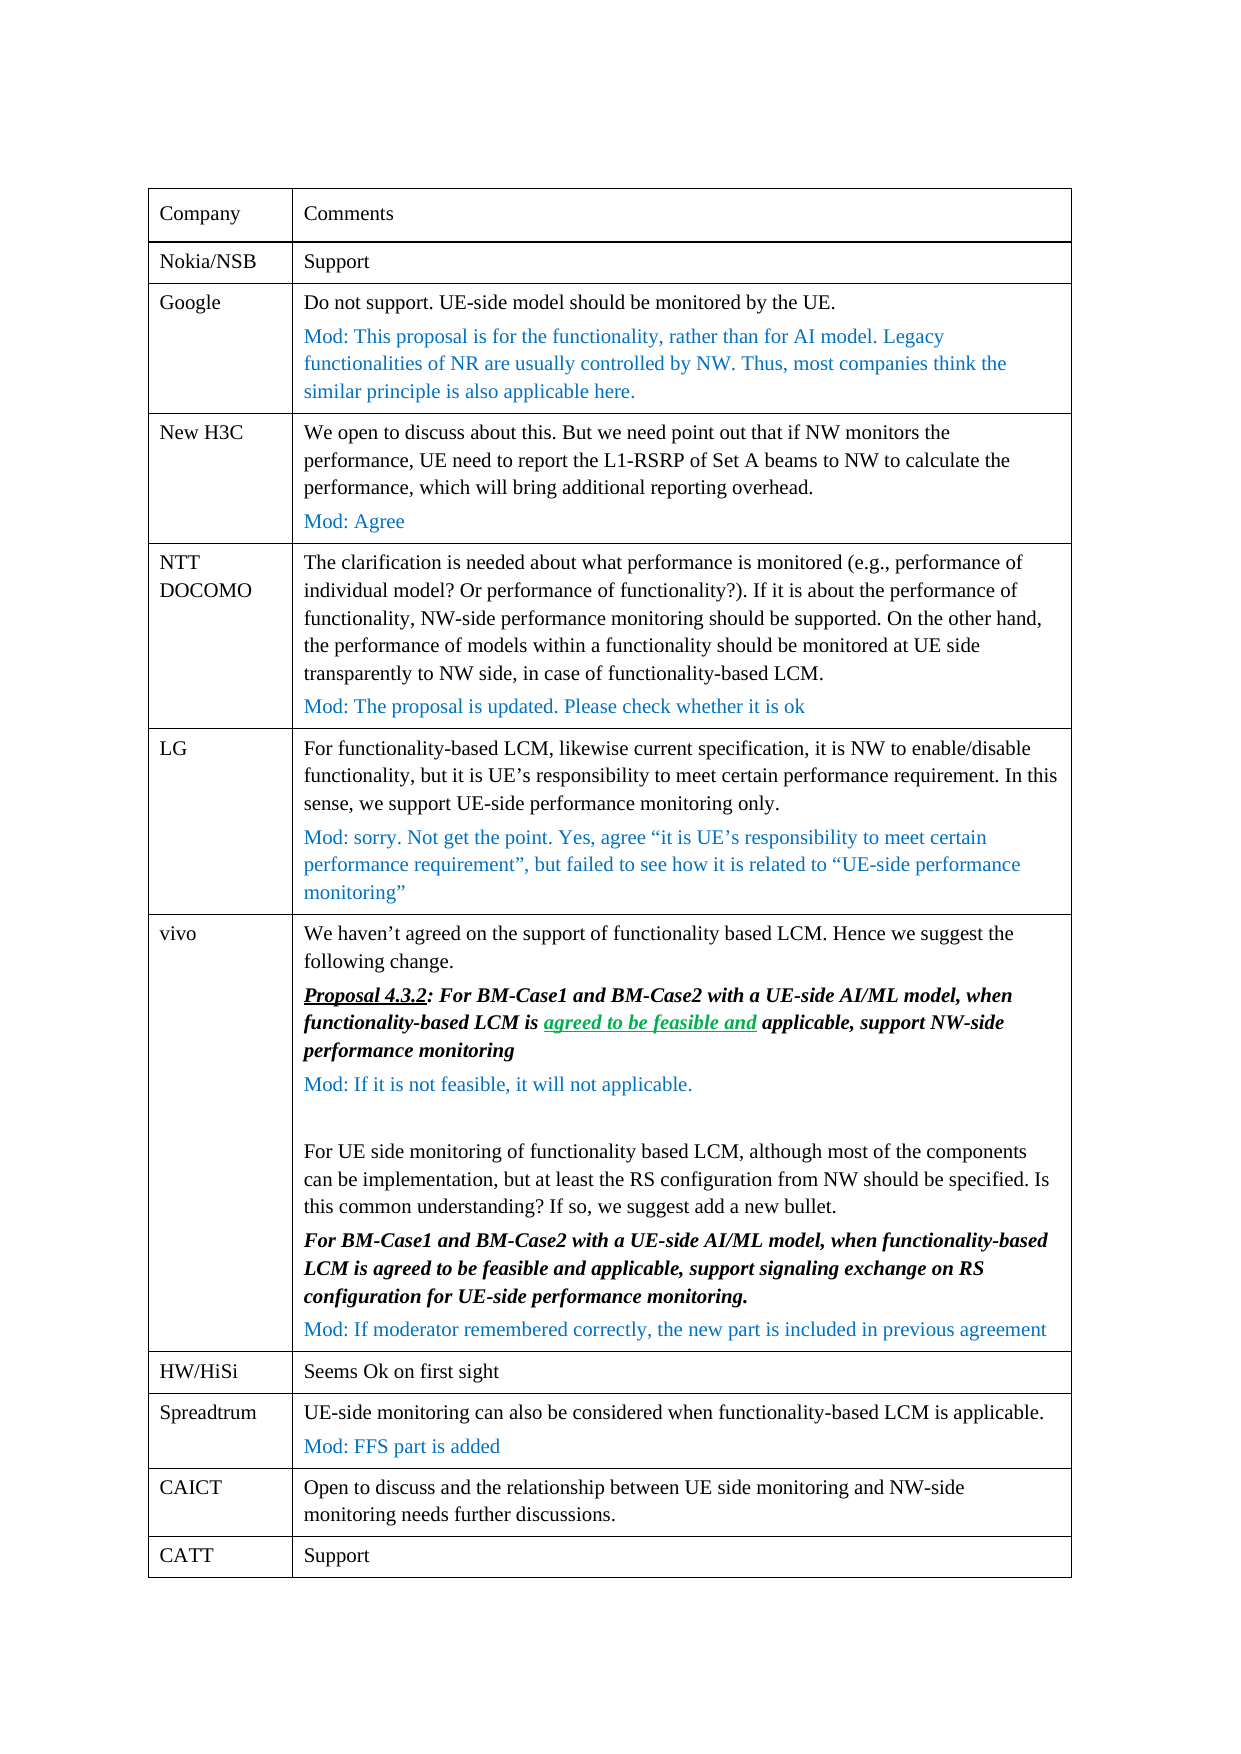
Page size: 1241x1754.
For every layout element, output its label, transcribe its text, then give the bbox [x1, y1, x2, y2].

table_cell HW/HiSi [149, 1352, 292, 1392]
table_cell NTT DOCOMO [149, 544, 292, 728]
table_cell We open to discuss about this. But we need point out that if NW monitors the performance, UE need to report the L1-RSRP of Set A beams to NW to calculate the performance, which will bring additional reporting overhead. Mod: Agree [293, 414, 1071, 543]
table_cell We haven’t agreed on the support of functionality based LCM. Hence we suggest the following change. Proposal 4.3.2: For BM-Case1 and BM-Case2 with a UE-side AI/ML model, when functionality-based LCM is agreed to be feasible and applicable, support NW-side performance monitoring Mod: If it is not feasible, it will not applicable. For UE side monitoring of functionality based LCM, although most of the components can be implementation, but at least the RS configuration from NW should be specified. Is this common understanding? If so, we suggest add a new bullet. For BM-Case1 and BM-Case2 with a UE-side AI/ML model, when functionality-based LCM is agreed to be feasible and applicable, support signaling exchange on RS configuration for UE-side performance monitoring. Mod: If moderator remembered correctly, the new part is included in previous agreement [293, 915, 1071, 1351]
table_header Company [149, 189, 292, 241]
table_cell Nokia/NSB [149, 243, 292, 282]
table_cell Spreadtrum [149, 1394, 292, 1467]
table_cell Seems Ok on first sight [293, 1352, 1071, 1392]
table_cell For functionality-based LCM, likewise current specification, it is NW to enable/disable functionality, but it is UE’s responsibility to meet certain performance requirement. In this sense, we support UE-side performance monitoring only. Mod: sorry. Not get the point. Yes, agree “it is UE’s responsibility to meet certain performance requirement”, but failed to see how it is related to “UE-side performance monitoring” [293, 729, 1071, 914]
table_cell Do not support. UE-side model should be monitored by the UE. Mod: This proposal is for the functionality, rather than for AI model. Legacy functionalities of NR are usually controlled by NW. Thus, most companies think the similar principle is also applicable here. [293, 284, 1071, 413]
table_cell UE-side monitoring can also be considered when functionality-based LCM is applicable. Mod: FFS part is added [293, 1394, 1071, 1467]
table_cell CATT [149, 1537, 292, 1577]
table_cell The clarification is needed about what performance is monitored (e.g., performance of individual model? Or performance of functionality?). If it is about the performance of functionality, NW-side performance monitoring should be supported. On the other hand, the performance of models within a functionality should be monitored at UE side transparently to NW side, in case of functionality-based LCM. Mod: The proposal is updated. Please check whether it is ok [293, 544, 1071, 728]
table_cell Support [293, 243, 1071, 282]
table_cell Open to discuss and the relationship between UE side monitoring and NW-side monitoring needs further discussions. [293, 1469, 1071, 1536]
table_cell CAICT [149, 1469, 292, 1536]
table_cell LG [149, 729, 292, 914]
table_cell vivo [149, 915, 292, 1351]
table_header Comments [293, 189, 1071, 241]
table_cell Google [149, 284, 292, 413]
table_cell New H3C [149, 414, 292, 543]
table_cell Support [293, 1537, 1071, 1577]
